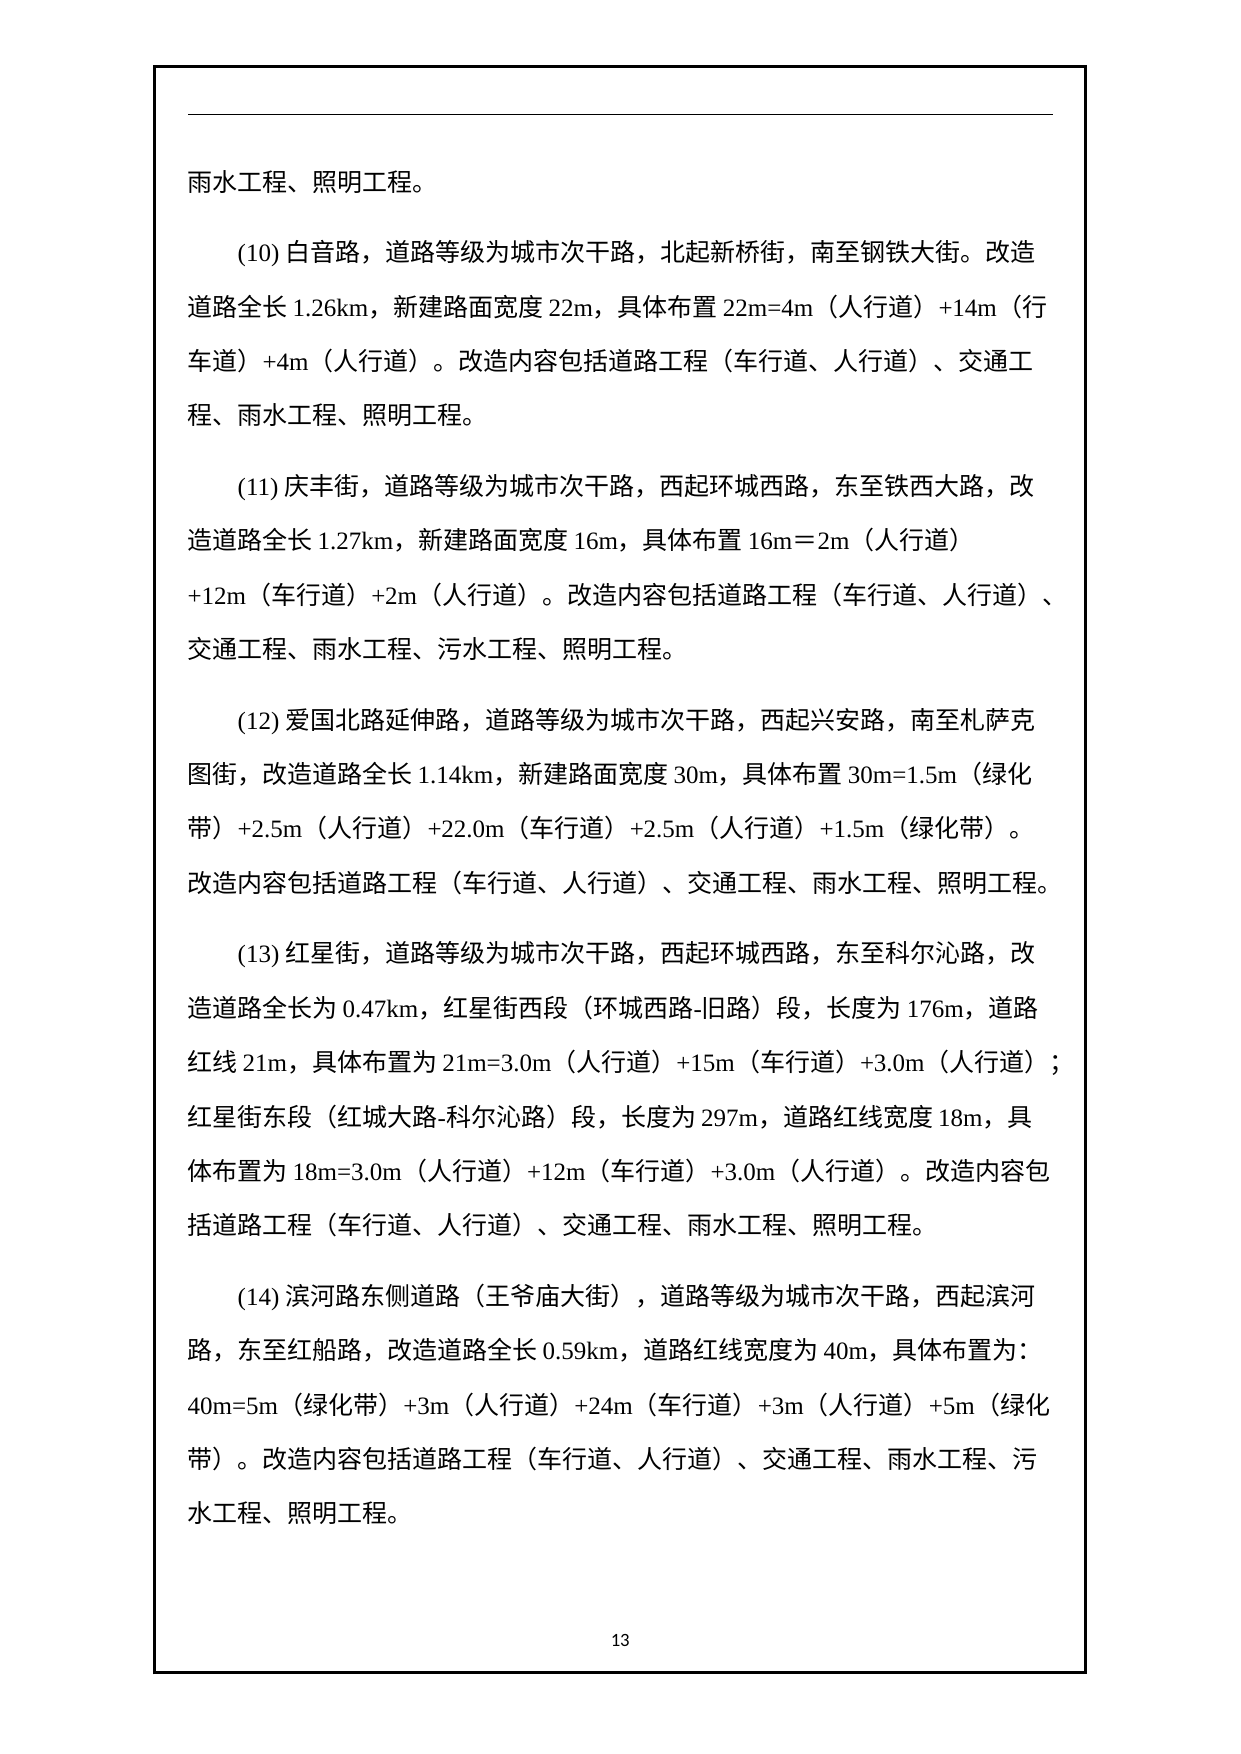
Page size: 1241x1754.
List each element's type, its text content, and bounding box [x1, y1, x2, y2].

text (11) 庆丰街，道路等级为城市次干路，西起环城西路，东至铁西大路，改造道路全长1.27km，新建路面宽度16m，具体布置16m＝2m（人行道）+12m（车行道）+2m（人行道）。改造内容包括道路工程（车行道、人行道）、交通工程、雨水工程、污水工程、照明工程。 [187, 466, 1053, 666]
text (12) 爱国北路延伸路，道路等级为城市次干路，西起兴安路，南至札萨克图街，改造道路全长1.14km，新建路面宽度30m，具体布置30m=1.5m（绿化带）+2.5m（人行道）+22.0m（车行道）+2.5m（人行道）+1.5m（绿化带）。改造内容包括道路工程（车行道、人行道）、交通工程、雨水工程、照明工程。 [187, 700, 1053, 899]
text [187, 162, 1053, 198]
text (10) 白音路，道路等级为城市次干路，北起新桥街，南至钢铁大街。改造道路全长1.26km，新建路面宽度22m，具体布置22m=4m（人行道）+14m（行车道）+4m（人行道）。改造内容包括道路工程（车行道、人行道）、交通工程、雨水工程、照明工程。 [187, 233, 1053, 432]
text (13) 红星街，道路等级为城市次干路，西起环城西路，东至科尔沁路，改造道路全长为0.47km，红星街西段（环城西路-旧路）段，长度为176m，道路红线21m，具体布置为21m=3.0m（人行道）+15m（车行道）+3.0m（人行道）；红星街东段（红城大路-科尔沁路）段，长度为297m，道路红线宽度18m，具体布置为18m=3.0m（人行道）+12m（车行道）+3.0m（人行道）。改造内容包括道路工程（车行道、人行道）、交通工程、雨水工程、照明工程。 [187, 934, 1053, 1242]
text (14) 滨河路东侧道路（王爷庙大街），道路等级为城市次干路，西起滨河路，东至红船路，改造道路全长0.59km，道路红线宽度为40m，具体布置为：40m=5m（绿化带）+3m（人行道）+24m（车行道）+3m（人行道）+5m（绿化带）。改造内容包括道路工程（车行道、人行道）、交通工程、雨水工程、污水工程、照明工程。 [187, 1276, 1053, 1530]
